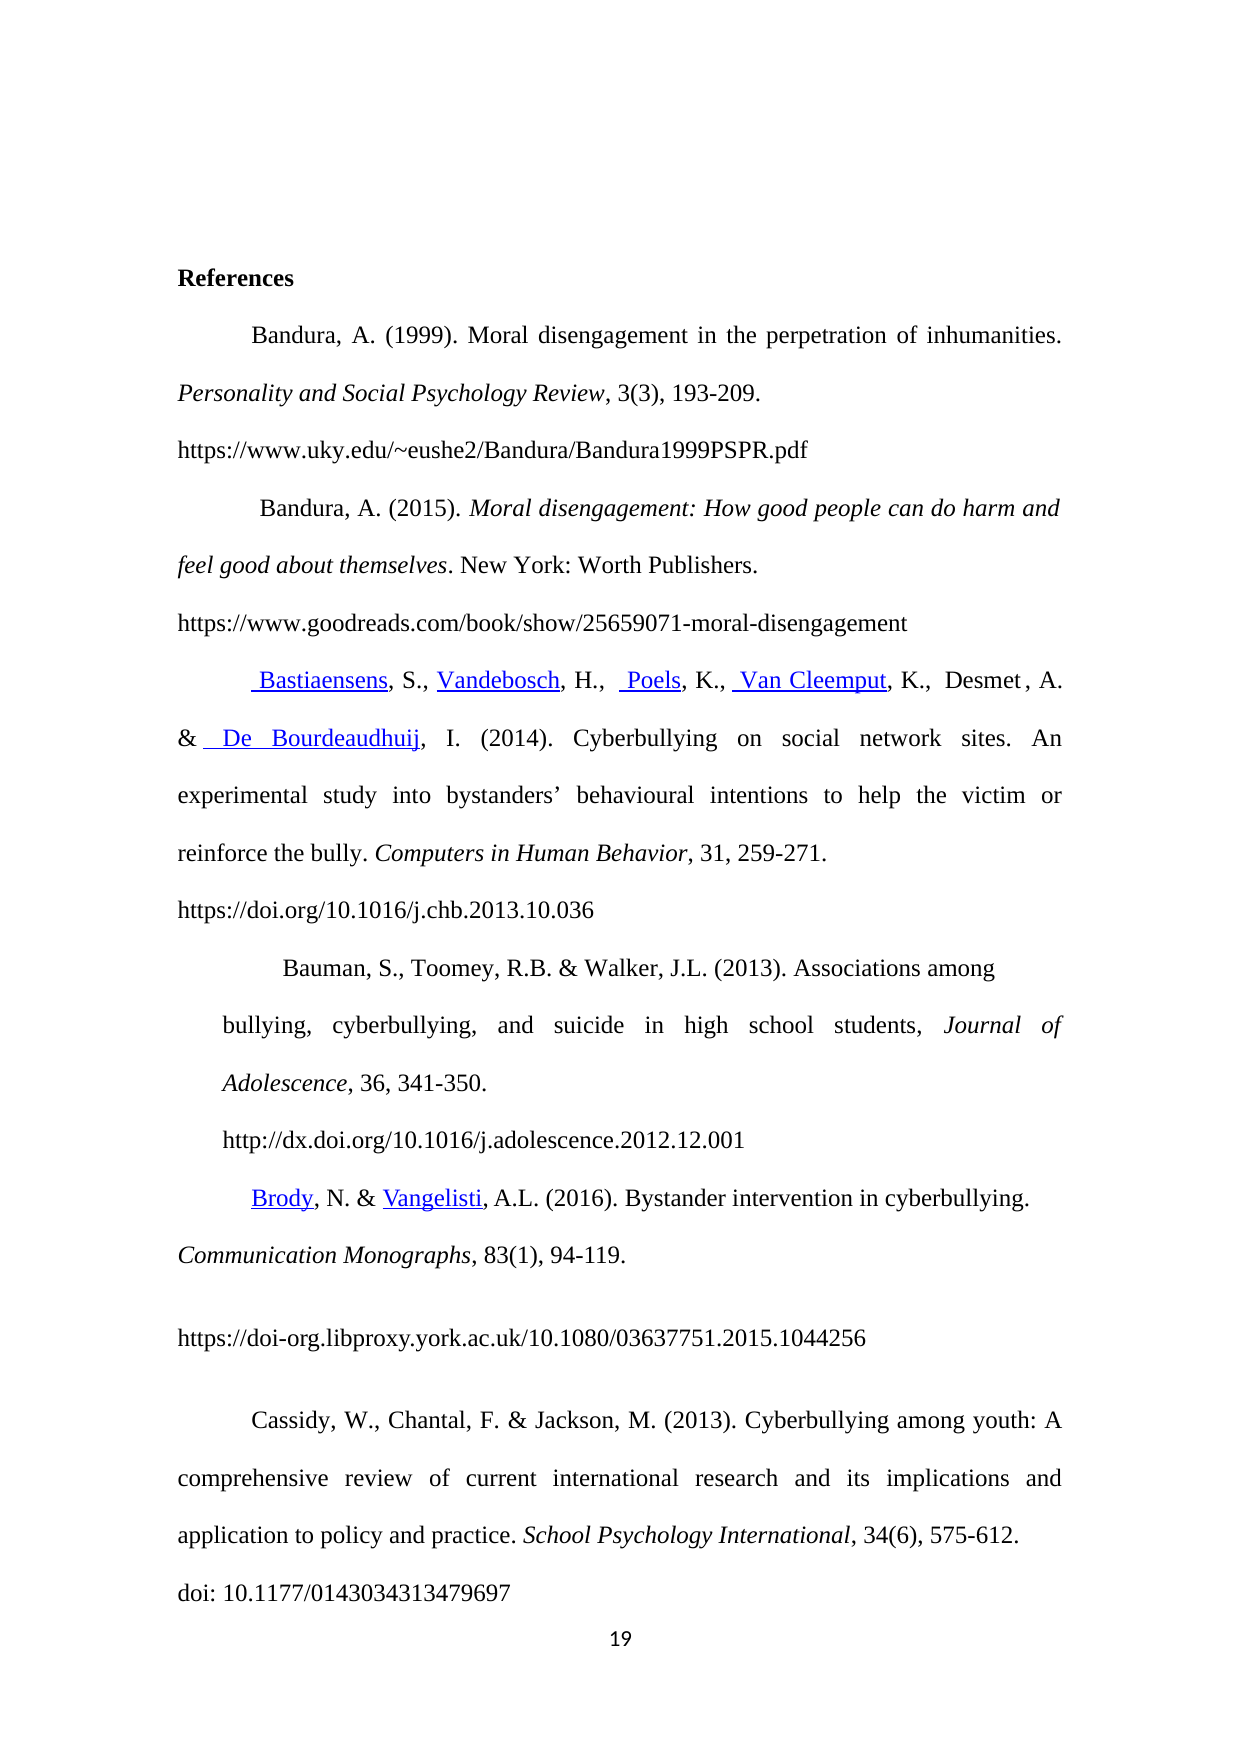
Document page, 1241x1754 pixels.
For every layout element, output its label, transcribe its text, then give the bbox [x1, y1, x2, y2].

text Bauman, S., Toomey, R.B. & Walker, J.L. (2013). Associations among [222, 953, 1063, 981]
text Bastiaensens, S., Vandebosch, H., Poels, K., Van Cleemput, K., Desmet , A. & De Bourdeaudhuij, I. (2014). Cyberbullying on social network sites. An experimental study into bystanders’ behavioural intentions to help the victim or reinforce the bully. Computers in Human Behavior, 31, 259-271. [177, 665, 1063, 866]
text doi: 10.1177/0143034313479697 [177, 1578, 1063, 1606]
text Cassidy, W., Chantal, F. & Jackson, M. (2013). Cyberbullying among youth: A comprehensive review of current international research and its implications and application to policy and practice. School Psychology International, 34(6), 575-612. [177, 1405, 1063, 1549]
text Bandura, A. (2015). Moral disengagement: How good people can do harm and feel good about themselves. New York: Worth Publishers. [177, 493, 1063, 579]
text http://dx.doi.org/10.1016/j.adolescence.2012.12.001 [222, 1125, 1063, 1154]
text https://doi.org/10.1016/j.chb.2013.10.036 [177, 895, 1063, 924]
subtitle https://doi-org.libproxy.york.ac.uk/10.1080/03637751.2015.1044256 [177, 1323, 1063, 1351]
text https://www.goodreads.com/book/show/25659071-moral-disengagement [177, 608, 1063, 636]
text https://www.uky.edu/~eushe2/Bandura/Bandura1999PSPR.pdf [177, 435, 1063, 464]
subtitle Brody, N. & Vangelisti, A.L. (2016). Bystander intervention in cyberbullying. Communication Monographs, 83(1), 94-119. [177, 1183, 1063, 1269]
text References [177, 263, 1063, 291]
text bullying, cyberbullying, and suicide in high school students, Journal of Adolescence, 36, 341-350. [222, 1010, 1063, 1096]
text Bandura, A. (1999). Moral disengagement in the perpetration of inhumanities. Personality and Social Psychology Review, 3(3), 193-209. [177, 320, 1063, 406]
